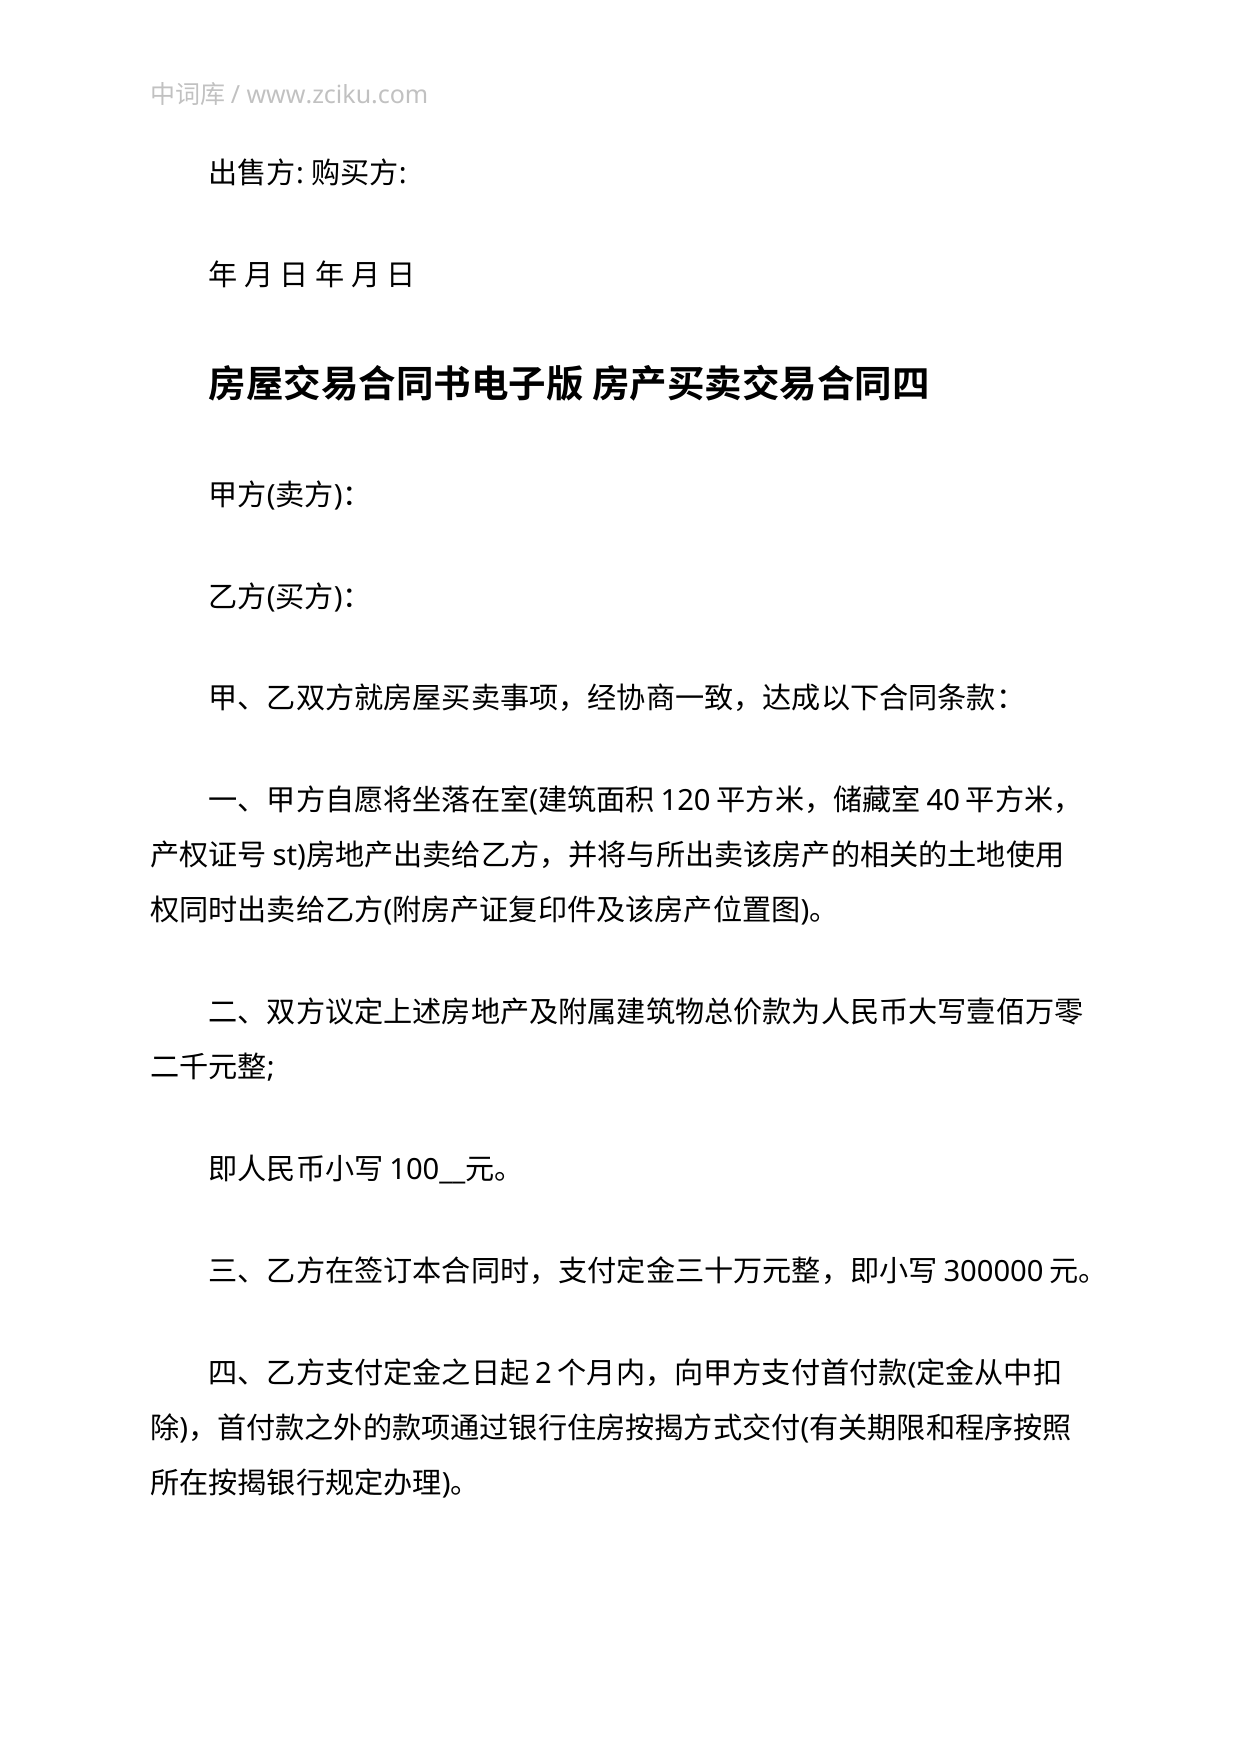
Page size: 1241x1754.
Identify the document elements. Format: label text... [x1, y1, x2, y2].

text 三、乙方在签订本合同时，支付定金三十万元整，即小写300000元。 [150, 1248, 1090, 1290]
text 年 月 日 年 月 日 [150, 252, 1090, 294]
text 出售方: 购买方: [150, 150, 1090, 192]
text 甲、乙双方就房屋买卖事项，经协商一致，达成以下合同条款： [150, 675, 1090, 717]
text 甲方(卖方)： [150, 471, 1090, 513]
text 二、双方议定上述房地产及附属建筑物总价款为人民币大写壹佰万零二千元整; [150, 989, 1090, 1086]
text 房屋交易合同书电子版 房产买卖交易合同四 [150, 354, 1090, 408]
text 即人民币小写100__元。 [150, 1146, 1090, 1188]
text 四、乙方支付定金之日起2个月内，向甲方支付首付款(定金从中扣除)，首付款之外的款项通过银行住房按揭方式交付(有关期限和程序按照所在按揭银行规定办理)。 [150, 1350, 1090, 1502]
text 乙方(买方)： [150, 573, 1090, 616]
text 一、甲方自愿将坐落在室(建筑面积120平方米，储藏室40平方米，产权证号st)房地产出卖给乙方，并将与所出卖该房产的相关的土地使用权同时出卖给乙方(附房产证复印件及该房产位置图)。 [150, 777, 1090, 929]
